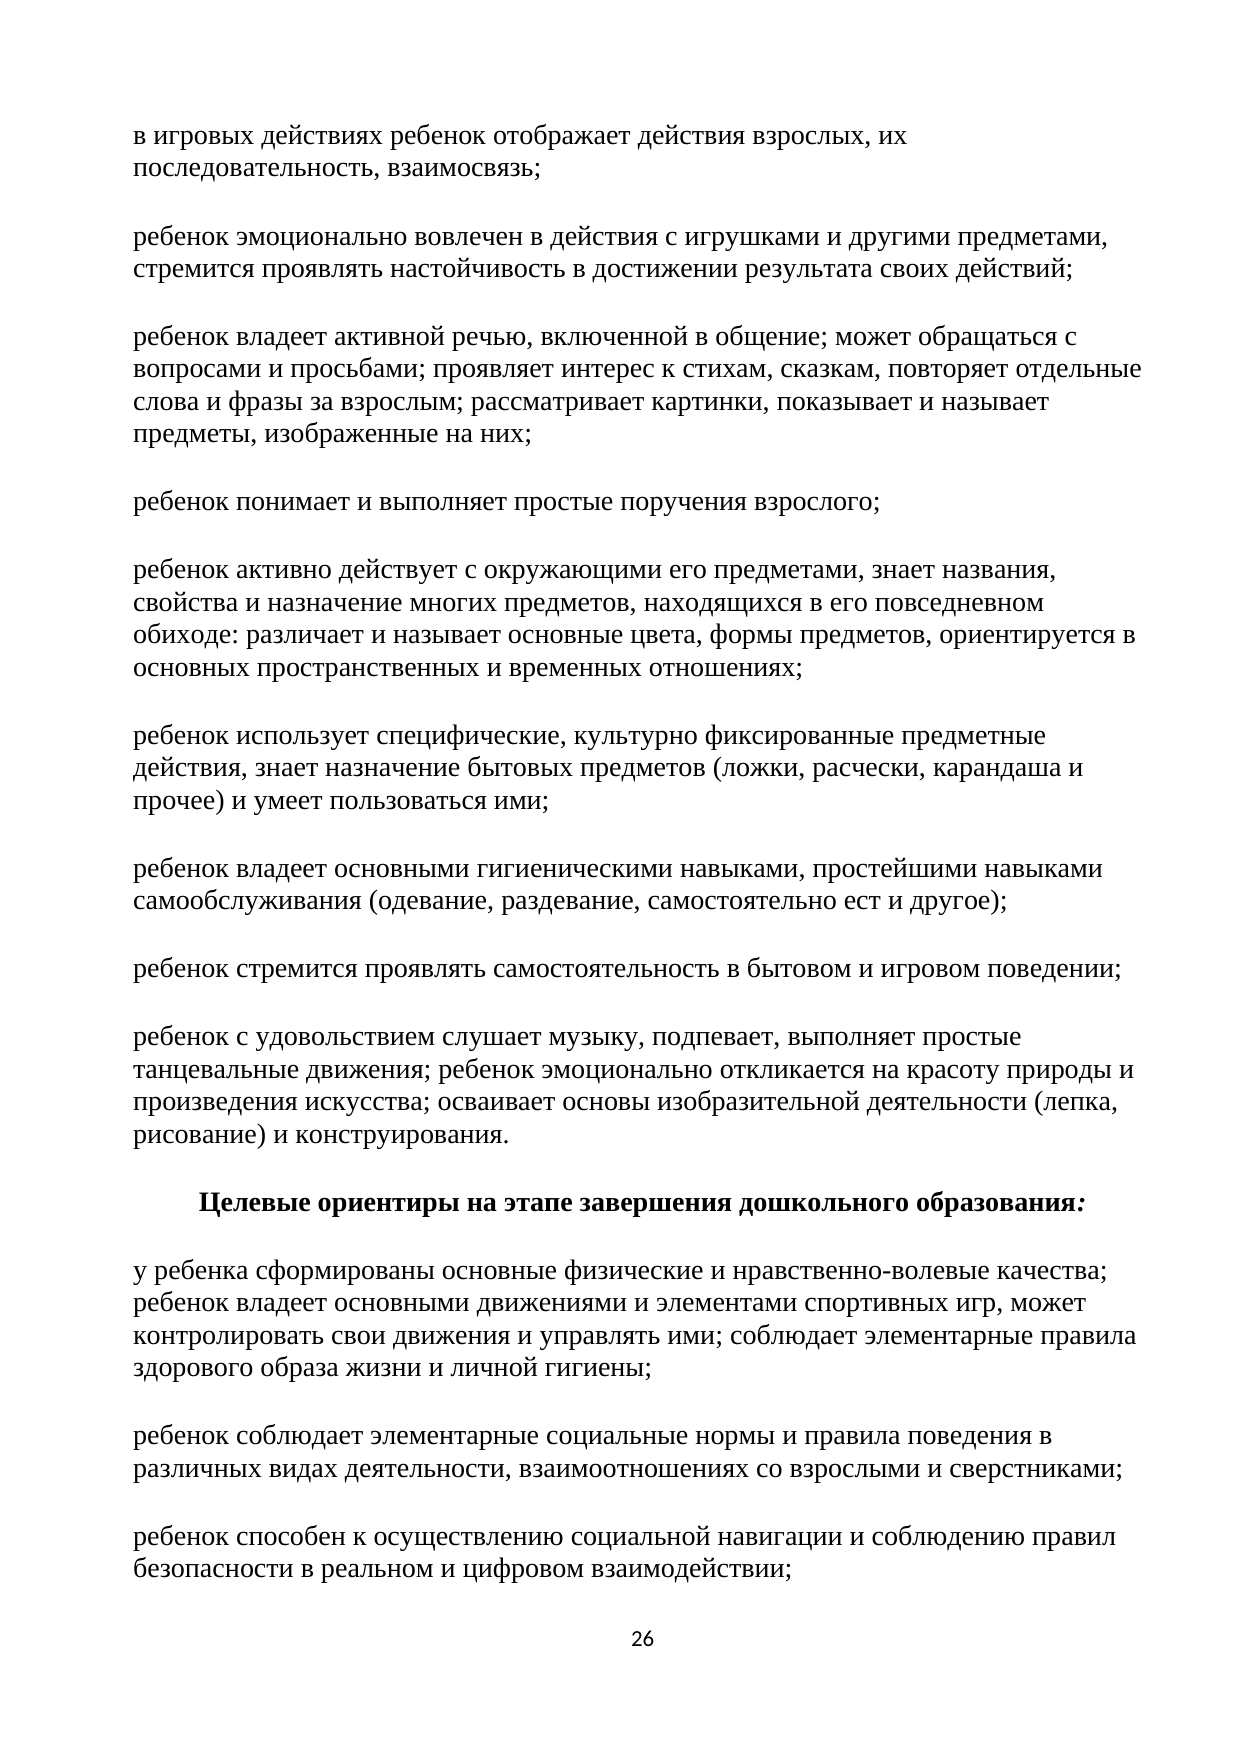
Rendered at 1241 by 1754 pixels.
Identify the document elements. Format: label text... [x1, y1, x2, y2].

text ребенок владеет основными гигиеническими навыками, простейшими навыками самообслуживания (одевание, раздевание, самостоятельно ест и другое); [133, 851, 1152, 916]
text ребенок активно действует с окружающими его предметами, знает названия, свойства и назначение многих предметов, находящихся в его повседневном обиходе: различает и называет основные цвета, формы предметов, ориентируется в основных пространственных и временных отношениях; [133, 553, 1152, 682]
text ребенок способен к осуществлению социальной навигации и соблюдению правил безопасности в реальном и цифровом взаимодействии; [133, 1519, 1152, 1583]
text ребенок соблюдает элементарные социальные нормы и правила поведения в различных видах деятельности, взаимоотношениях со взрослыми и сверстниками; [133, 1418, 1152, 1483]
text ребенок использует специфические, культурно фиксированные предметные действия, знает назначение бытовых предметов (ложки, расчески, карандаша и прочее) и умеет пользоваться ими; [133, 718, 1152, 815]
text ребенок стремится проявлять самостоятельность в бытовом и игровом поведении; [133, 951, 1152, 984]
text ребенок понимает и выполняет простые поручения взрослого; [133, 484, 1152, 517]
text ребенок владеет активной речью, включенной в общение; может обращаться с вопросами и просьбами; проявляет интерес к стихам, сказкам, повторяет отдельные слова и фразы за взрослым; рассматривает картинки, показывает и называет предметы, изображенные на них; [133, 319, 1152, 449]
text Целевые ориентиры на этапе завершения дошкольного образования: [133, 1185, 1152, 1217]
text в игровых действиях ребенок отображает действия взрослых, их последовательность, взаимосвязь; [133, 118, 1152, 183]
text у ребенка сформированы основные физические и нравственно-волевые качества; ребенок владеет основными движениями и элементами спортивных игр, может контролировать свои движения и управлять ими; соблюдает элементарные правила здорового образа жизни и личной гигиены; [133, 1253, 1152, 1382]
text ребенок эмоционально вовлечен в действия с игрушками и другими предметами, стремится проявлять настойчивость в достижении результата своих действий; [133, 219, 1152, 283]
text ребенок с удовольствием слушает музыку, подпевает, выполняет простые танцевальные движения; ребенок эмоционально откликается на красоту природы и произведения искусства; осваивает основы изобразительной деятельности (лепка, рисование) и конструирования. [133, 1019, 1152, 1149]
